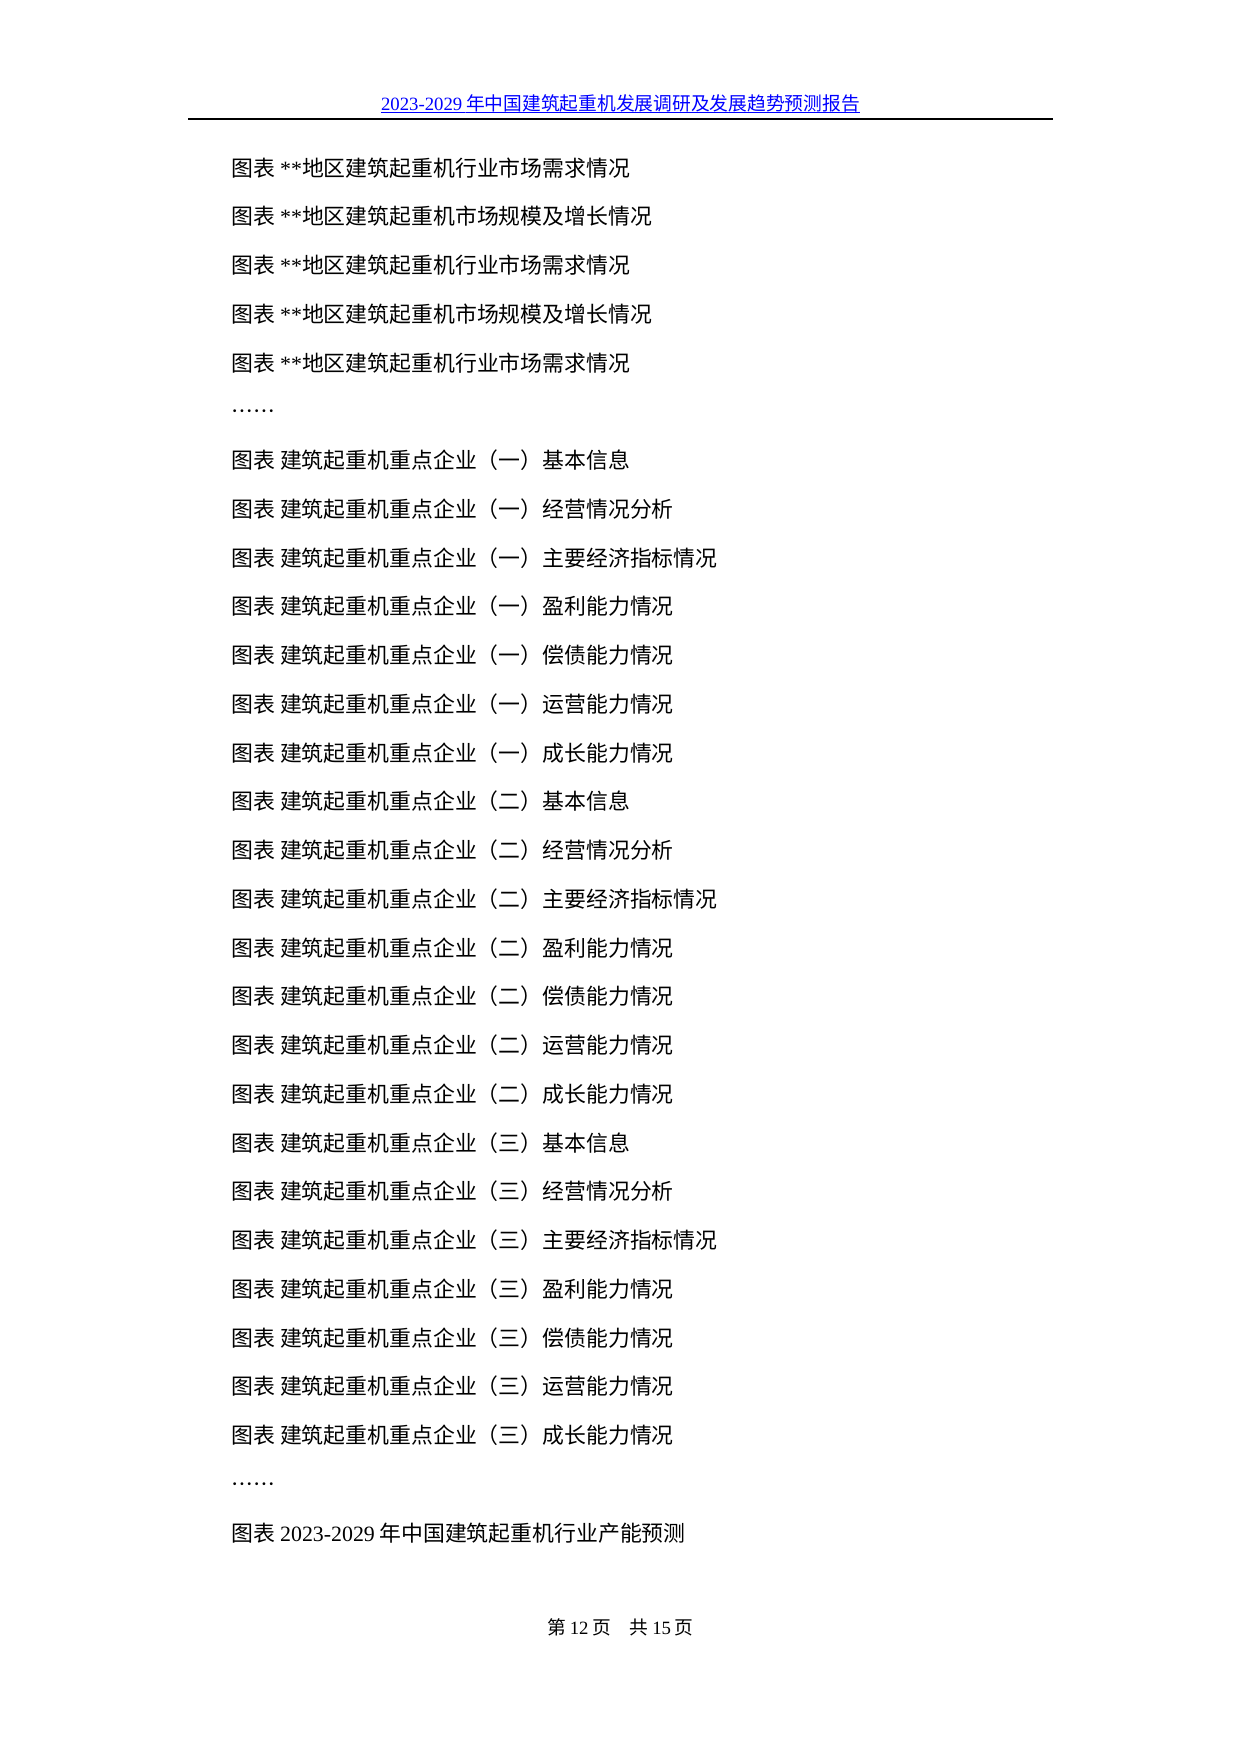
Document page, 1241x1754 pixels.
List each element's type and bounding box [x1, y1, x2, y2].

text [187, 150, 1053, 1548]
